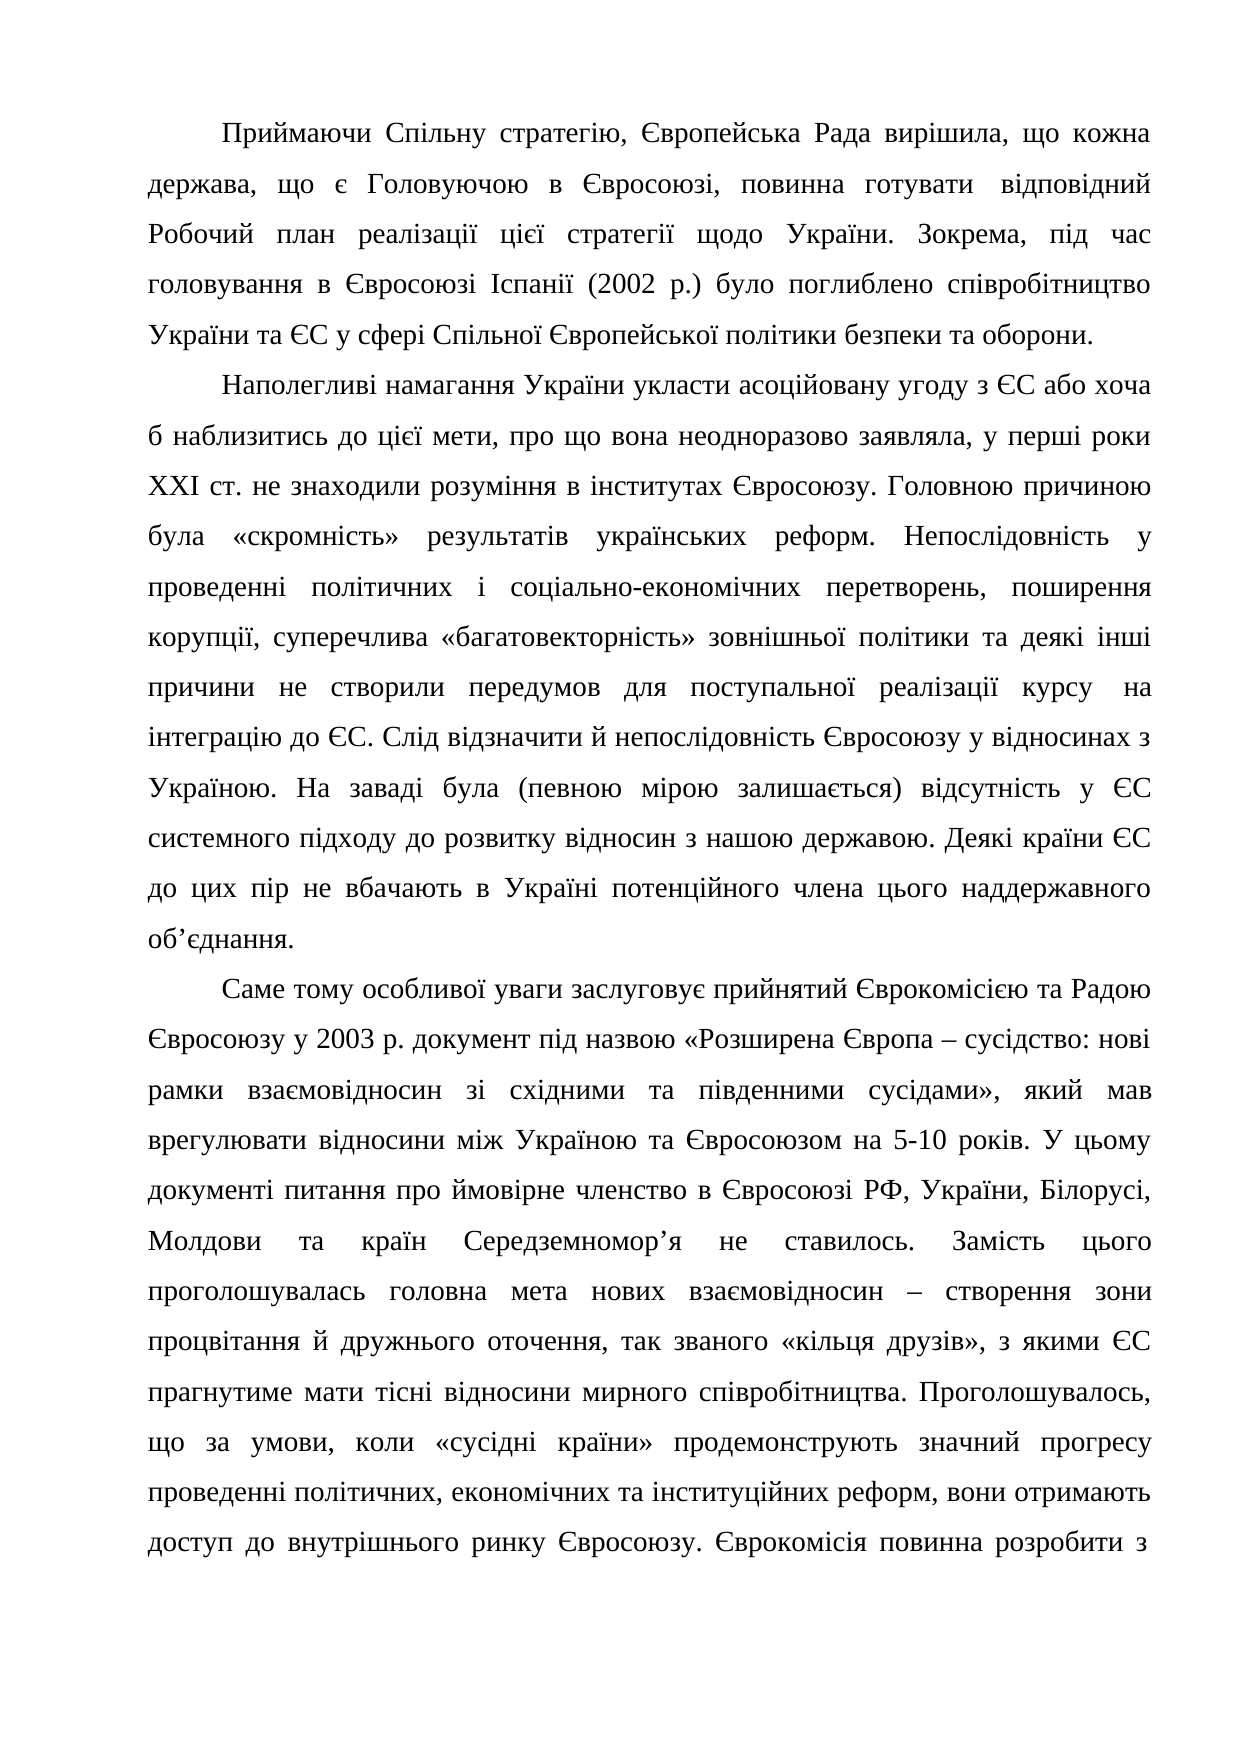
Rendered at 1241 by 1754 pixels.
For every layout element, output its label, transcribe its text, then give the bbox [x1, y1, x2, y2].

text Саме тому особливої уваги заслуговує прийнятий Єврокомісією та Радою Євросоюзу у 2003 р. документ під назвою «Розширена Європа – сусідство: нові рамки взаємовідносин зі східними та південними сусідами», який мав врегулювати відносини між Україною та Євросоюзом на 5-10 років. У цьому документі питання про ймовірне членство в Євросоюзі РФ, України, Білорусі, Молдови та країн Середземномор’я не ставилось. Замість цього проголошувалась головна мета нових взаємовідносин – створення зони процвітання й дружнього оточення, так званого «кільця друзів», з якими ЄС прагнутиме мати тісні відносини мирного співробітництва. Проголошувалось, що за умови, коли «сусідні країни» продемонструють значний прогресу проведенні політичних, економічних та інституційних реформ, вони отримають доступ до внутрішнього ринку Євросоюзу. Єврокомісія повинна розробити з [148, 971, 1152, 1558]
text Приймаючи Спільну стратегію, Європейська Рада вирішила, що кожна держава, що є Головуючою в Євросоюзі, повинна готувати відповідний Робочий план реалізації цієї стратегії щодо України. Зокрема, під час головування в Євросоюзі Іспанії (2002 р.) було поглиблено співробітництво України та ЄС у сфері Спільної Європейської політики безпеки та оборони. [148, 116, 1152, 350]
text Наполегливі намагання України укласти асоційовану угоду з ЄС або хоча б наблизитись до цієї мети, про що вона неодноразово заявляла, у перші роки ХХІ ст. не знаходили розуміння в інститутах Євросоюзу. Головною причиною була «скромність» результатів українських реформ. Непослідовність у проведенні політичних і соціально-економічних перетворень, поширення корупції, суперечлива «багатовекторність» зовнішньої політики та деякі інші причини не створили передумов для поступальної реалізації курсу на інтеграцію до ЄС. Слід відзначити й непослідовність Євросоюзу у відносинах з Україною. На заваді була (певною мірою залишається) відсутність у ЄС системного підходу до розвитку відносин з нашою державою. Деякі країни ЄС до цих пір не вбачають в Україні потенційного члена цього наддержавного об’єднання. [148, 367, 1152, 954]
